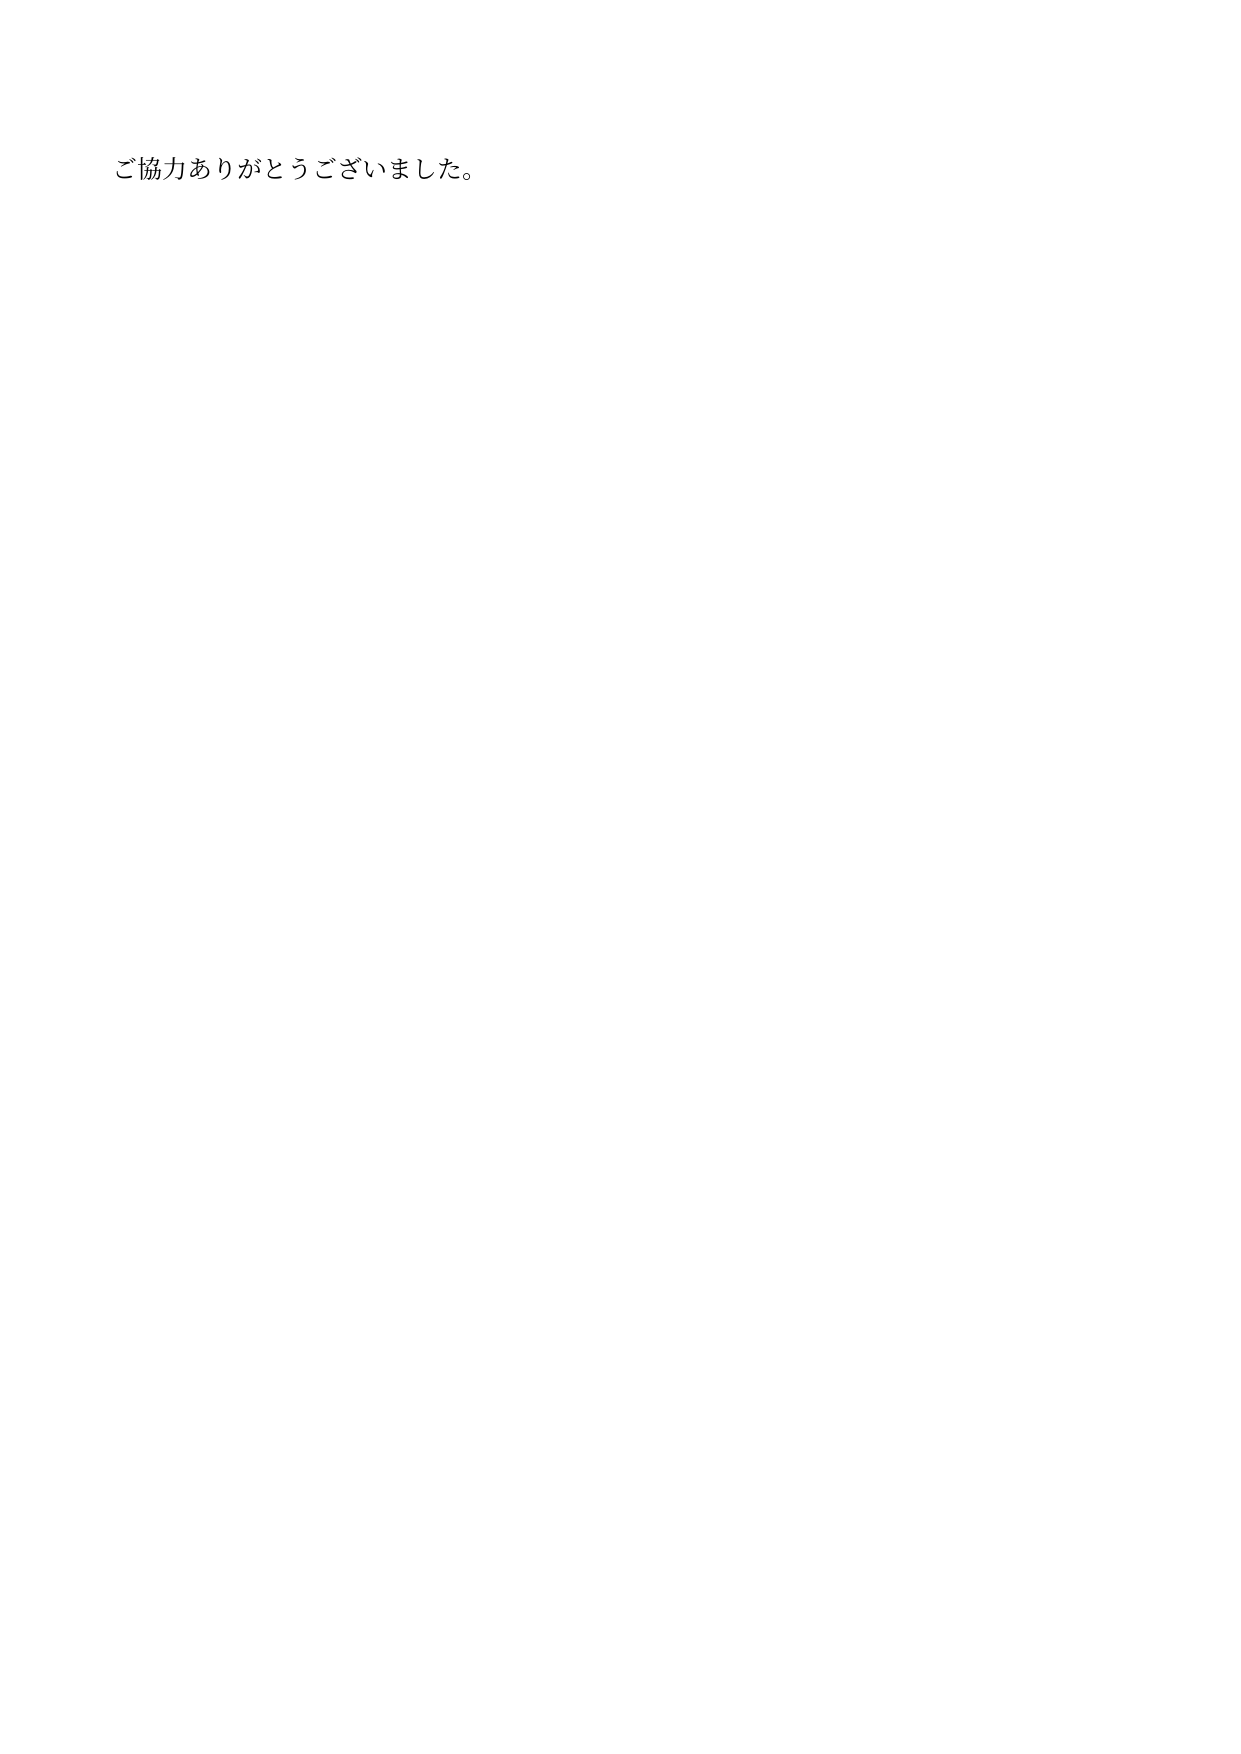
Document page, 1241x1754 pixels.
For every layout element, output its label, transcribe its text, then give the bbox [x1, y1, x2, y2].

text ご協力ありがとうございました。 [112, 150, 1128, 186]
